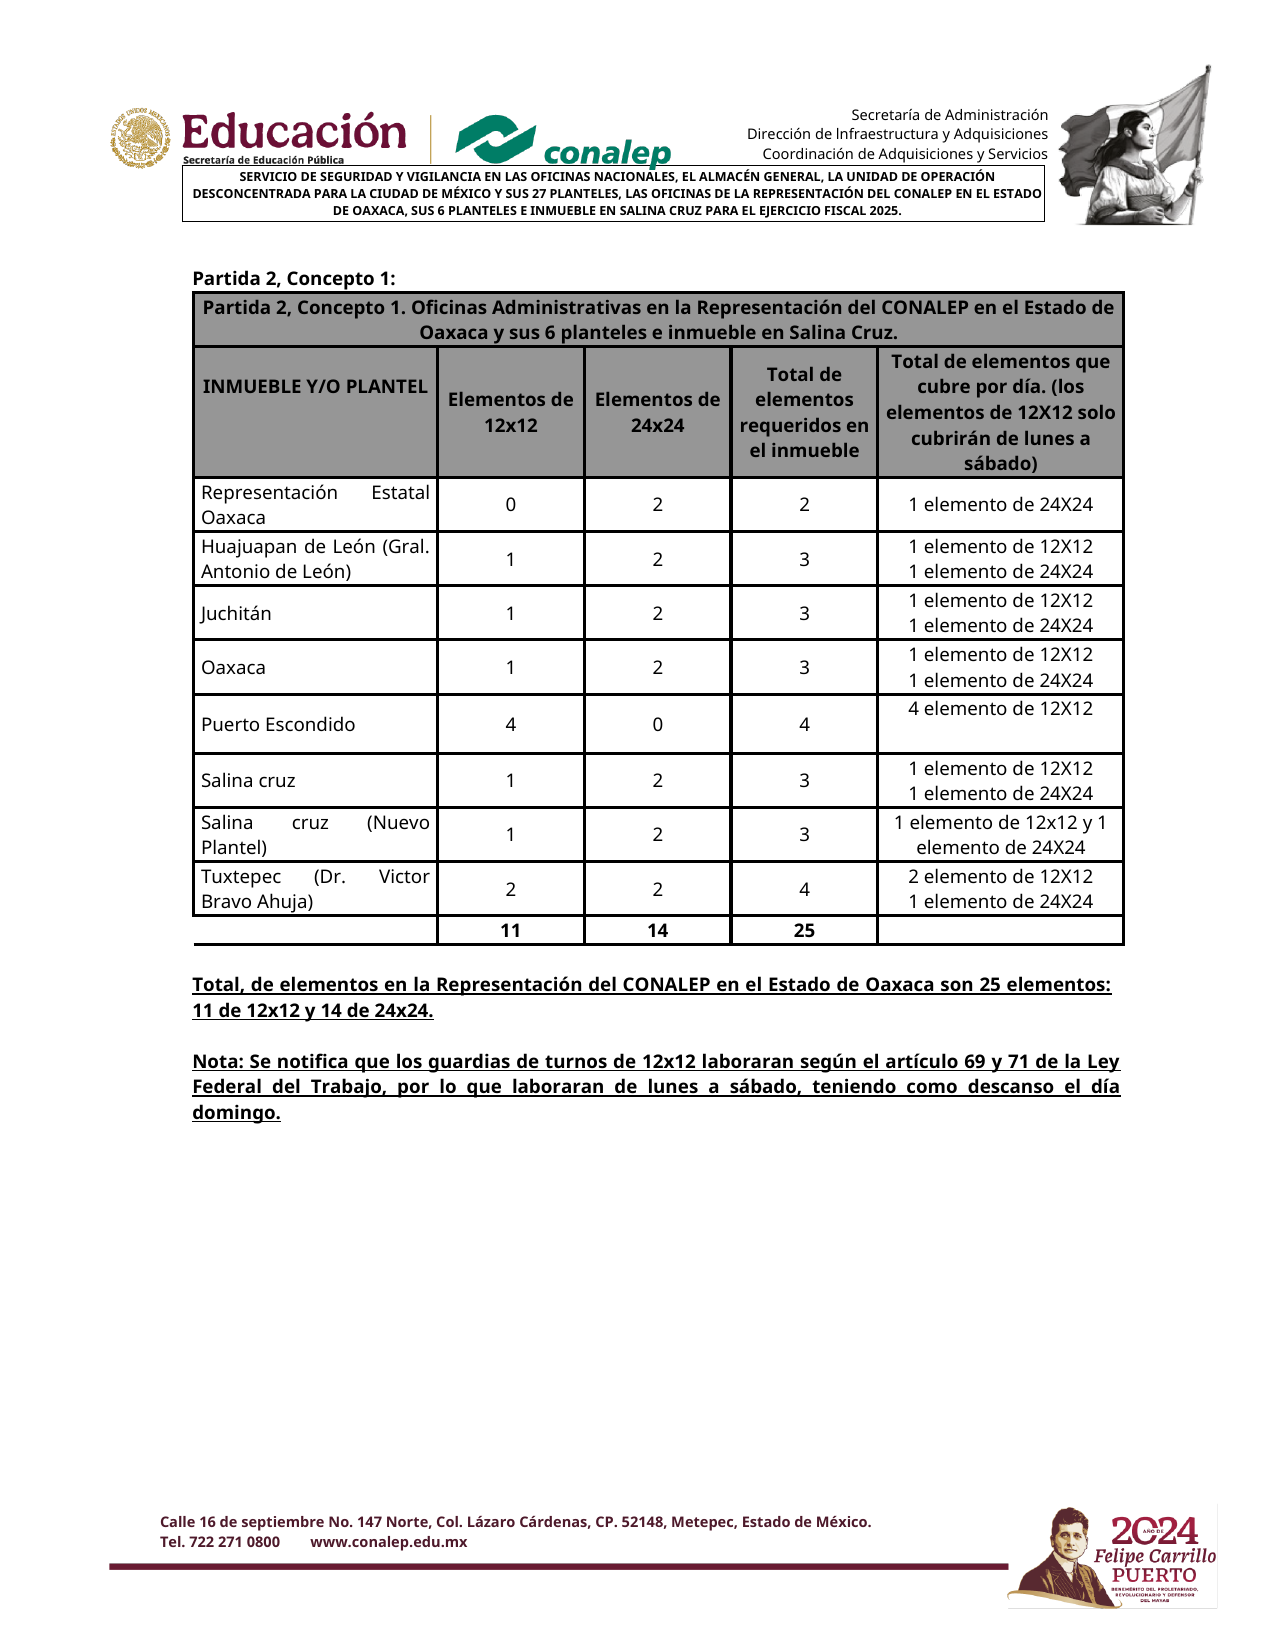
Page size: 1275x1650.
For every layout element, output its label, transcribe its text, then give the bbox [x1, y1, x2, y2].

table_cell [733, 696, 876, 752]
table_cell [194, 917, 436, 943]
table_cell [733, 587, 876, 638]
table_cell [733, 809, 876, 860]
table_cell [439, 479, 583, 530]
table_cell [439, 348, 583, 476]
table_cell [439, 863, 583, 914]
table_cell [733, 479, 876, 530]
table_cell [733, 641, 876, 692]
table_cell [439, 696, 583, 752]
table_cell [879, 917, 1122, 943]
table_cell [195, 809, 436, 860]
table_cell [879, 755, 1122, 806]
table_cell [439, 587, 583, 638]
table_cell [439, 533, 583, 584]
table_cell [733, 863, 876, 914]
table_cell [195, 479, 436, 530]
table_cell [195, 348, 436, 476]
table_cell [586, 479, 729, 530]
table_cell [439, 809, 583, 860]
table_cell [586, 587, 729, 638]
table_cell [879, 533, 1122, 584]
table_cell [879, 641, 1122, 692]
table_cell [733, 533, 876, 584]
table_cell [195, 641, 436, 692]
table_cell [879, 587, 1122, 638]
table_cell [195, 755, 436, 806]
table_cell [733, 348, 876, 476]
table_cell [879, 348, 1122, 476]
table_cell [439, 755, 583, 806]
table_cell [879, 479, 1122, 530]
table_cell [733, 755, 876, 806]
text Partida 2, Concepto 1: [192, 265, 1122, 291]
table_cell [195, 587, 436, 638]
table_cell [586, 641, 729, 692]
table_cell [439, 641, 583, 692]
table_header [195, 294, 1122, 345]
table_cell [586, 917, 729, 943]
text Total, de elementos en la Representación del CONALEP en el Estado de Oaxaca son 25 elementos: 11 de 12x12 y 14 de 24x24. [192, 971, 1112, 993]
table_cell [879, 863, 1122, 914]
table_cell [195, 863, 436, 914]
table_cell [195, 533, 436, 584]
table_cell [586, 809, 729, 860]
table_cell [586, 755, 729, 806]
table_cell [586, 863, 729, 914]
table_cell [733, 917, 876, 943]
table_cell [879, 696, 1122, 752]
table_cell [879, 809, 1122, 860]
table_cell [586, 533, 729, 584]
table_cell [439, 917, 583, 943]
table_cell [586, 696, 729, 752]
text Nota: Se notifica que los guardias de turnos de 12x12 laboraran según el artículo 69 y 71 de la Ley Federal del Trabajo, por lo que laboraran de lunes a sábado, teniendo como descanso el día domingo. [192, 1048, 1122, 1124]
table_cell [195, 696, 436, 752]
text Total, de elementos en la Representación del CONALEP en el Estado de Oaxaca son 25 elementos: 11 de 12x12 y 14 de 24x24. [192, 995, 1112, 1022]
picture [7, 0, 1275, 1650]
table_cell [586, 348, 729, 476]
